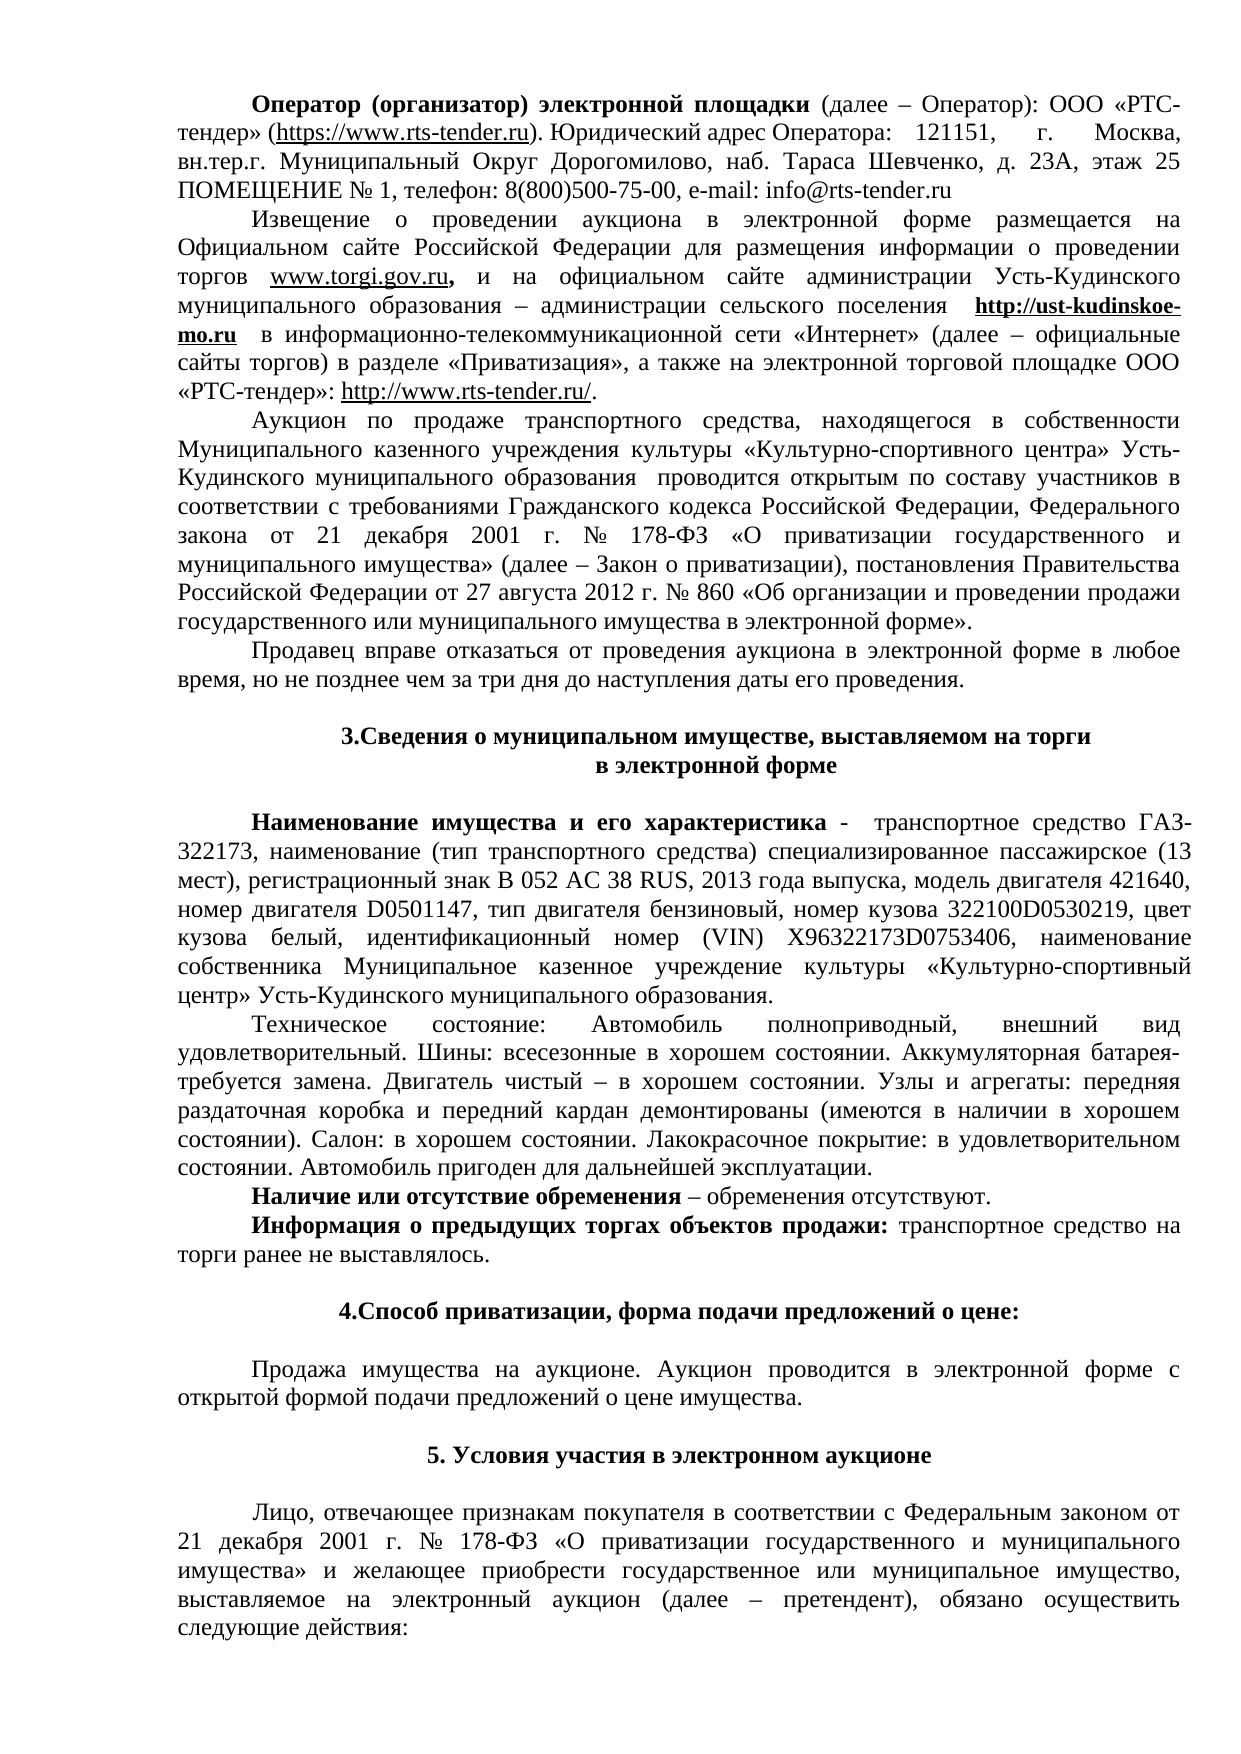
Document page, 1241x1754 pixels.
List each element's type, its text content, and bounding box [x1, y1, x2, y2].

text Наличие или отсутствие обременения – обременения отсутствуют. [177, 1181, 1181, 1210]
text 4.Способ приватизации, форма подачи предложений о цене: [177, 1296, 1181, 1325]
text 5. Условия участия в электронном аукционе [177, 1440, 1181, 1469]
text Информация о предыдущих торгах объектов продажи: транспортное средство на торги ранее не выставлялось. [177, 1210, 1181, 1267]
text 3.Сведения о муниципальном имуществе, выставляемом на торги [177, 721, 1181, 750]
text в электронной форме [177, 750, 1181, 779]
text Продавец вправе отказаться от проведения аукциона в электронной форме в любое время, но не позднее чем за три дня до наступления даты его проведения. [177, 635, 1181, 692]
text Техническое состояние: Автомобиль полноприводный, внешний вид удовлетворительный. Шины: всесезонные в хорошем состоянии. Аккумуляторная батарея- требуется замена. Двигатель чистый – в хорошем состоянии. Узлы и агрегаты: передняя раздаточная коробка и передний кардан демонтированы (имеются в наличии в хорошем состоянии). Салон: в хорошем состоянии. Лакокрасочное покрытие: в удовлетворительном состоянии. Автомобиль пригоден для дальнейшей эксплуатации. [177, 1009, 1181, 1181]
text Наименование имущества и его характеристика - транспортное средство ГАЗ-322173, наименование (тип транспортного средства) специализированное пассажирское (13 мест), регистрационный знак В 052 АС 38 RUS, 2013 года выпуска, модель двигателя 421640, номер двигателя D0501147, тип двигателя бензиновый, номер кузова 322100D0530219, цвет кузова белый, идентификационный номер (VIN) X96322173D0753406, наименование собственника Муниципальное казенное учреждение культуры «Культурно-спортивный центр» Усть-Кудинского муниципального образования. [177, 807, 1192, 1009]
text Продажа имущества на аукционе. Аукцион проводится в электронной форме с открытой формой подачи предложений о цене имущества. [177, 1354, 1181, 1411]
text Извещение о проведении аукциона в электронной форме размещается на Официальном сайте Российской Федерации для размещения информации о проведении торгов www.torgi.gov.ru, и на официальном сайте администрации Усть-Кудинского муниципального образования – администрации сельского поселения http://ust-kudinskoe-mo.ru в информационно-телекоммуникационной сети «Интернет» (далее – официальные сайты торгов) в разделе «Приватизация», а также на электронной торговой площадке ООО «РТС-тендер»: http://www.rts-tender.ru/. [177, 204, 1181, 405]
text Оператор (организатор) электронной площадки (далее – Оператор): ООО «РТС-тендер» (https://www.rts-tender.ru). Юридический адрес Оператора: 121151, г. Москва, вн.тер.г. Муниципальный Округ Дорогомилово, наб. Тараса Шевченко, д. 23А, этаж 25 ПОМЕЩЕНИЕ № 1, телефон: 8(800)500-75-00, e-mail: info@rts-tender.ru [177, 89, 1181, 204]
text Лицо, отвечающее признакам покупателя в соответствии с Федеральным законом от 21 декабря . № 178-ФЗ «О приватизации государственного и муниципального имущества» и желающее приобрести государственное или муниципальное имущество, выставляемое на электронный аукцион (далее – претендент), обязано осуществить следующие действия: [177, 1497, 1181, 1641]
text Аукцион по продаже транспортного средства, находящегося в собственности Муниципального казенного учреждения культуры «Культурно-спортивного центра» Усть-Кудинского муниципального образования проводится открытым по составу участников в соответствии с требованиями Гражданского кодекса Российской Федерации, Федерального закона от 21 декабря 2001 г. № 178-ФЗ «О приватизации государственного и муниципального имущества» (далее – Закон о приватизации), постановления Правительства Российской Федерации от 27 августа 2012 г. № 860 «Об организации и проведении продажи государственного или муниципального имущества в электронной форме». [177, 405, 1181, 635]
